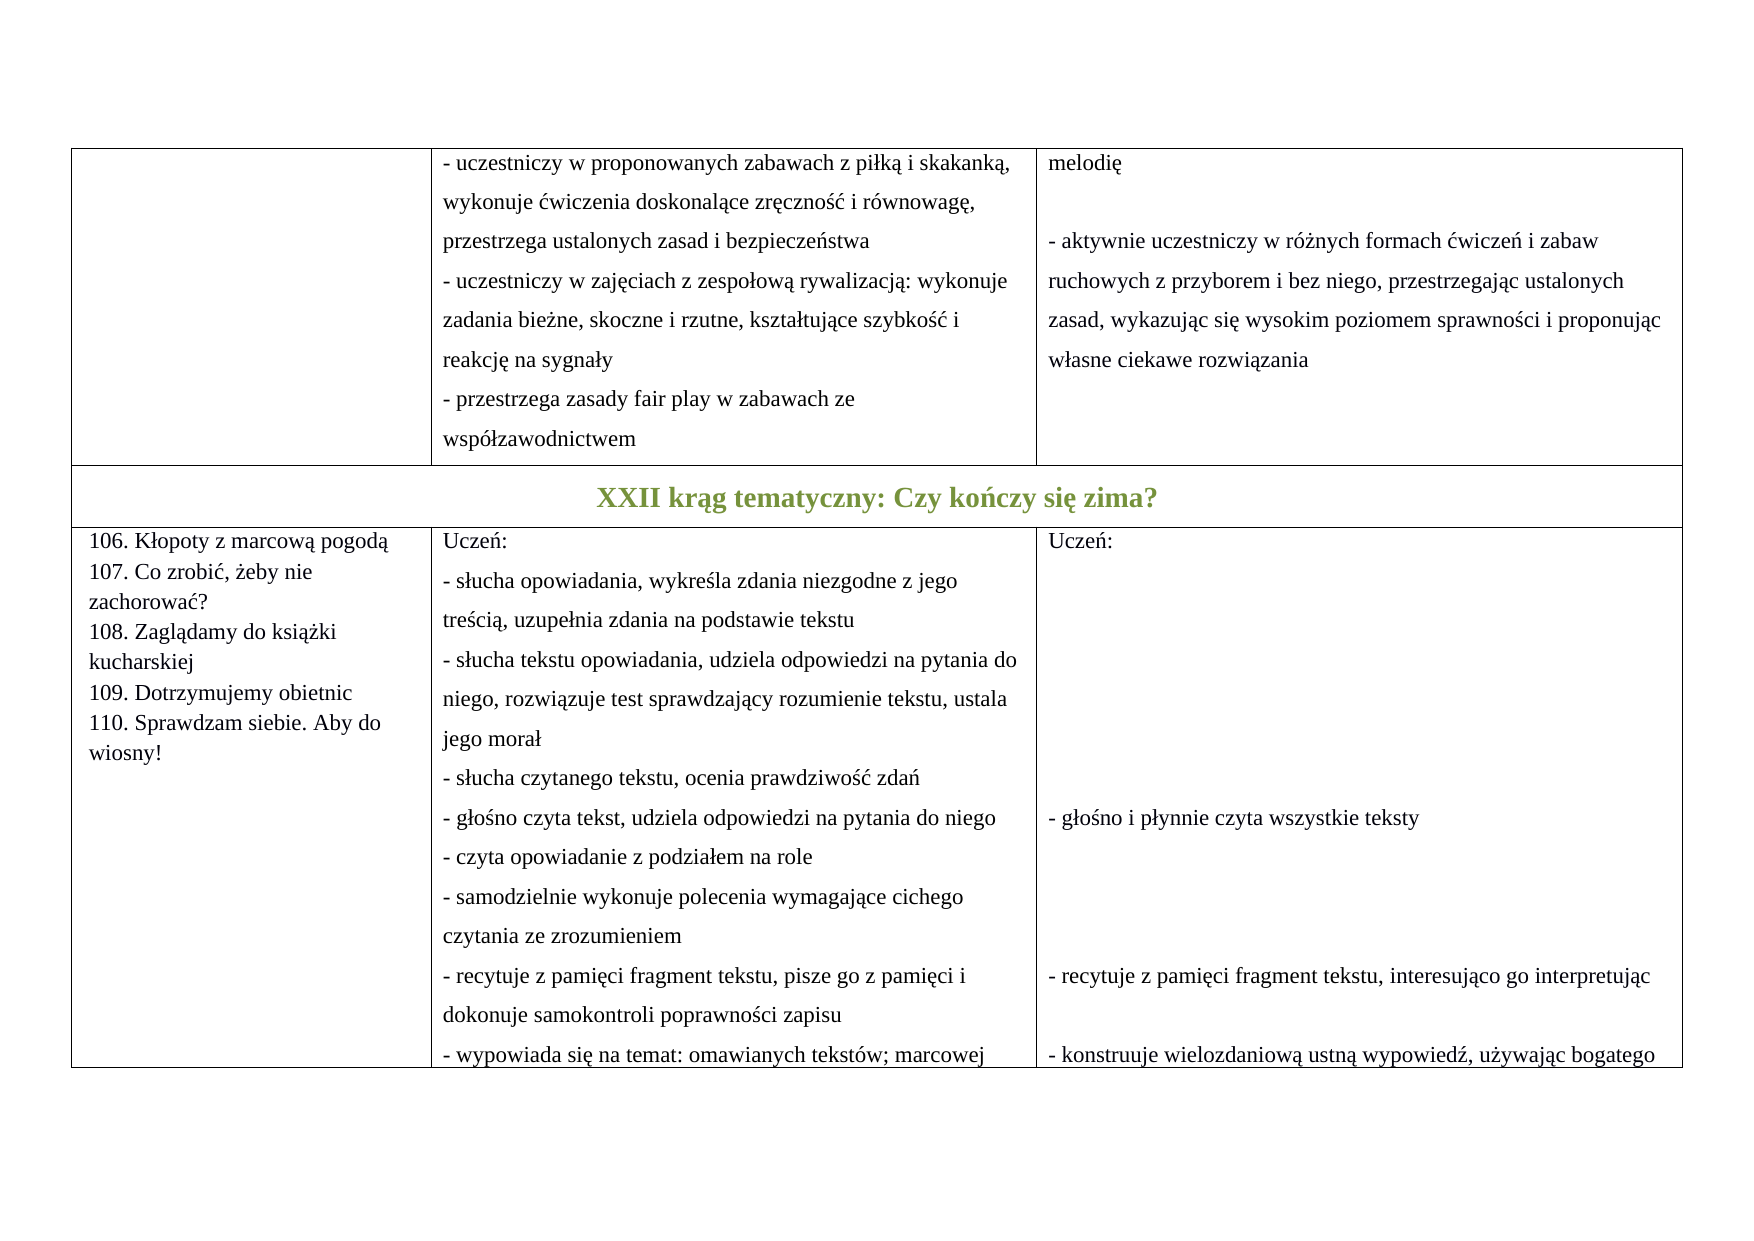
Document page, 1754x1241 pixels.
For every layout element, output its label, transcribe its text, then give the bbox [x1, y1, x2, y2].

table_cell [432, 528, 1036, 1067]
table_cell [432, 149, 1036, 464]
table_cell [1037, 528, 1682, 1067]
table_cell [1037, 149, 1682, 464]
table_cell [72, 149, 431, 464]
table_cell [72, 528, 431, 1067]
table_cell XXII krąg tematyczny: Czy kończy się zima? [72, 466, 1682, 527]
